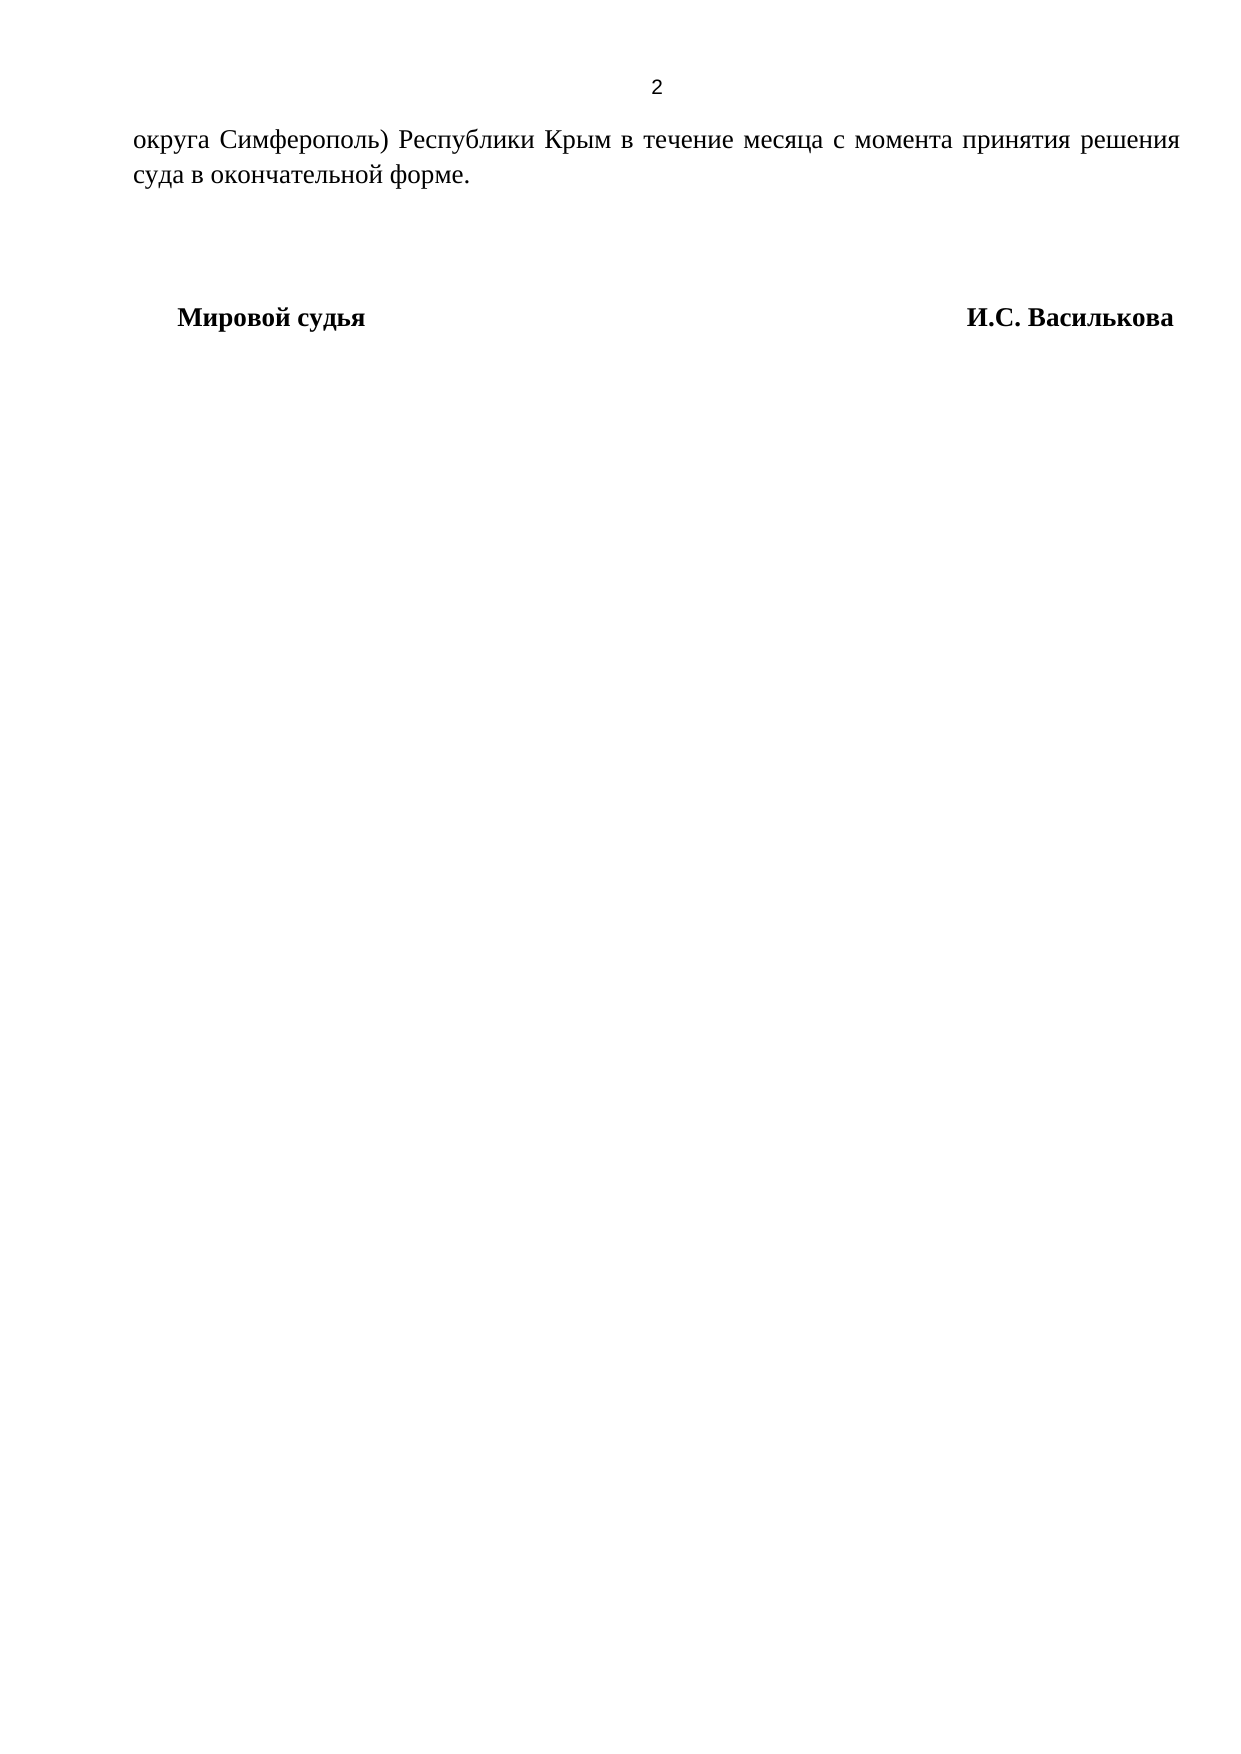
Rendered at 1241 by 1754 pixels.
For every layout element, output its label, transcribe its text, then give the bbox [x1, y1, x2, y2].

text Мировой судья И.С. Василькова [103, 302, 1181, 333]
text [133, 123, 1181, 190]
